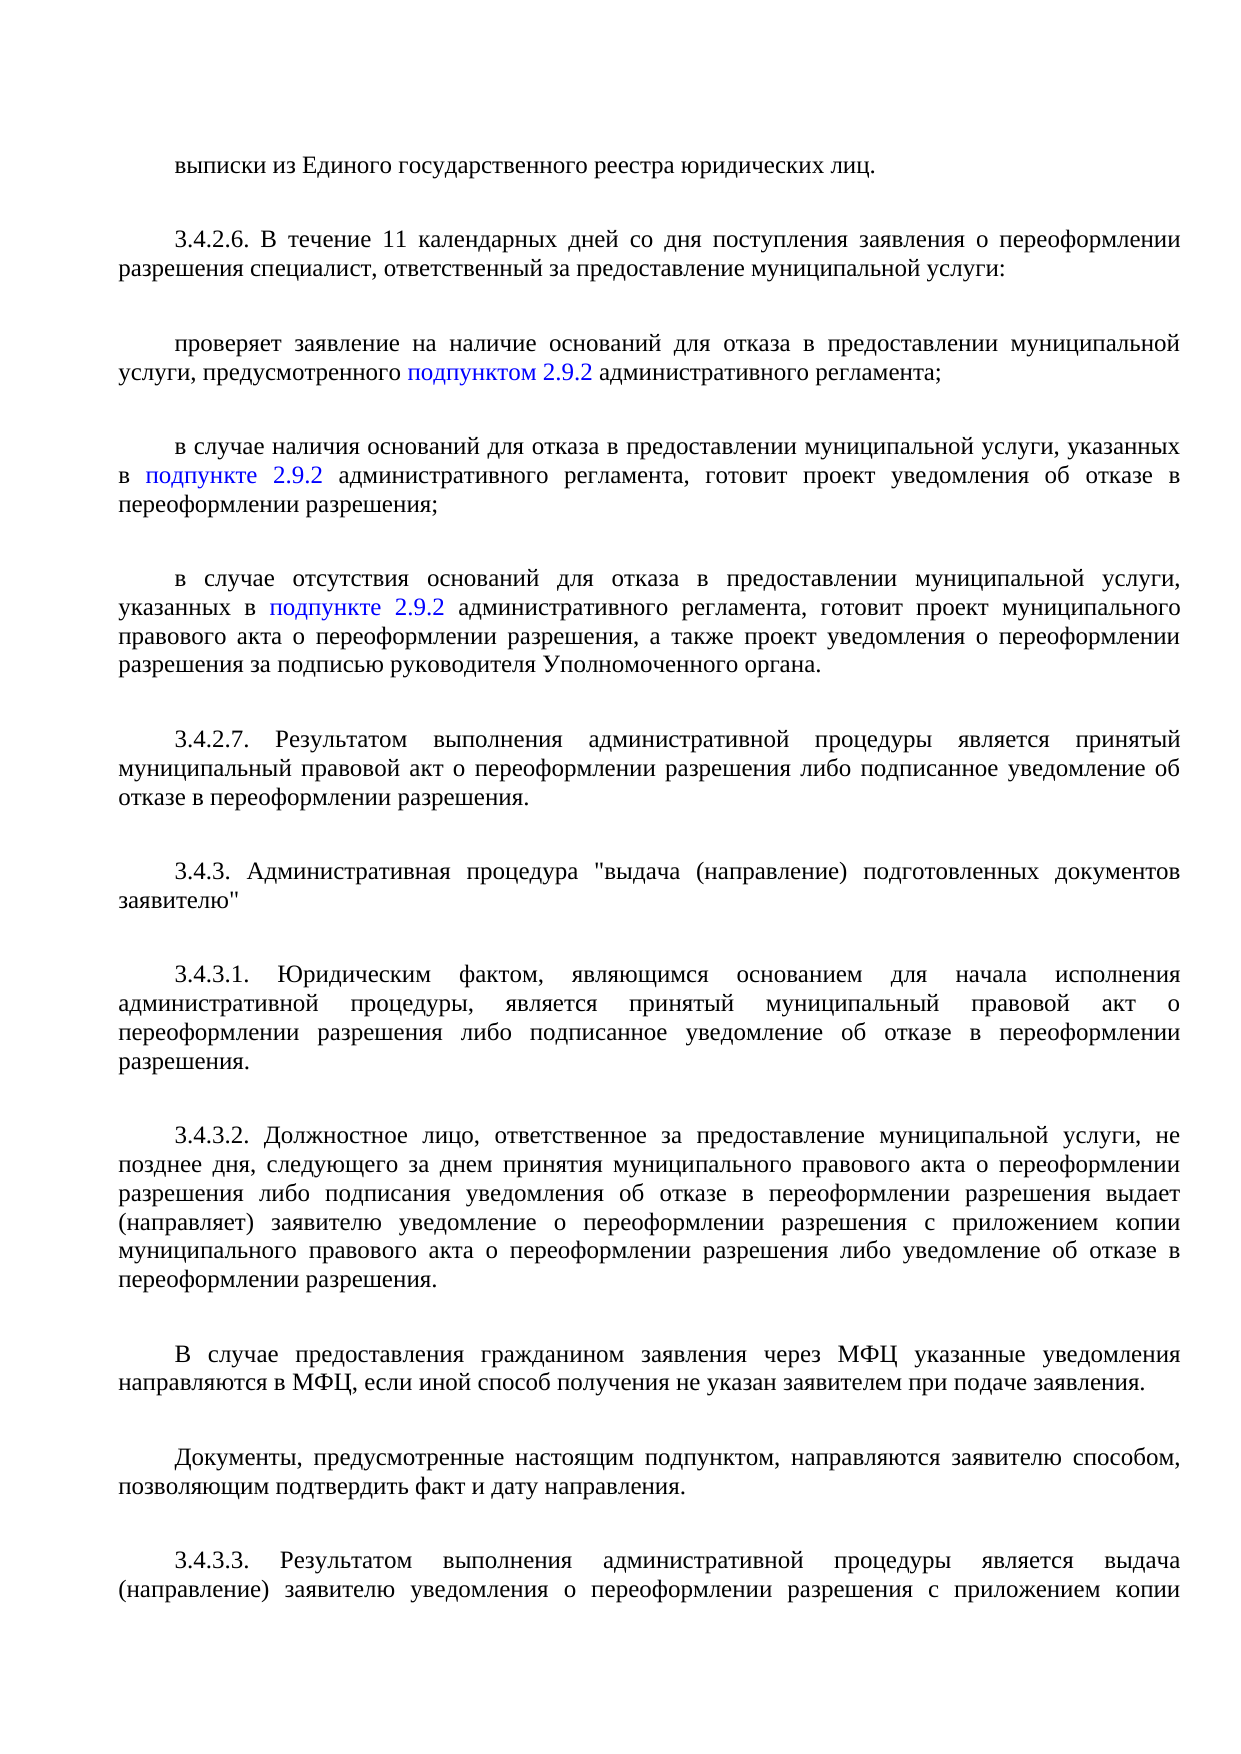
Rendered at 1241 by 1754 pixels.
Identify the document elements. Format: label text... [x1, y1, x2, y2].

text в случае наличия оснований для отказа в предоставлении муниципальной услуги, указанных в подпункте 2.9.2 административного регламента, готовит проект уведомления об отказе в переоформлении разрешения; [118, 431, 1181, 517]
text 3.4.3.1. Юридическим фактом, являющимся основанием для начала исполнения административной процедуры, является принятый муниципальный правовой акт о переоформлении разрешения либо подписанное уведомление об отказе в переоформлении разрешения. [118, 959, 1181, 1074]
text проверяет заявление на наличие оснований для отказа в предоставлении муниципальной услуги, предусмотренного подпунктом 2.9.2 административного регламента; [118, 328, 1181, 385]
text 3.4.2.7. Результатом выполнения административной процедуры является принятый муниципальный правовой акт о переоформлении разрешения либо подписанное уведомление об отказе в переоформлении разрешения. [118, 724, 1181, 810]
text В случае предоставления гражданином заявления через МФЦ указанные уведомления направляются в МФЦ, если иной способ получения не указан заявителем при подаче заявления. [118, 1339, 1181, 1396]
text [118, 1545, 1181, 1603]
text 3.4.3.2. Должностное лицо, ответственное за предоставление муниципальной услуги, не позднее дня, следующего за днем принятия муниципального правового акта о переоформлении разрешения либо подписания уведомления об отказе в переоформлении разрешения выдает (направляет) заявителю уведомление о переоформлении разрешения с приложением копии муниципального правового акта о переоформлении разрешения либо уведомление об отказе в переоформлении разрешения. [118, 1120, 1181, 1293]
text выписки из Единого государственного реестра юридических лиц. [118, 150, 1181, 179]
text Документы, предусмотренные настоящим подпунктом, направляются заявителю способом, позволяющим подтвердить факт и дату направления. [118, 1442, 1181, 1499]
text в случае отсутствия оснований для отказа в предоставлении муниципальной услуги, указанных в подпункте 2.9.2 административного регламента, готовит проект муниципального правового акта о переоформлении разрешения, а также проект уведомления о переоформлении разрешения за подписью руководителя Уполномоченного органа. [118, 563, 1181, 678]
text 3.4.2.6. В течение 11 календарных дней со дня поступления заявления о переоформлении разрешения специалист, ответственный за предоставление муниципальной услуги: [118, 224, 1181, 282]
text 3.4.3. Административная процедура "выдача (направление) подготовленных документов заявителю" [118, 856, 1181, 914]
